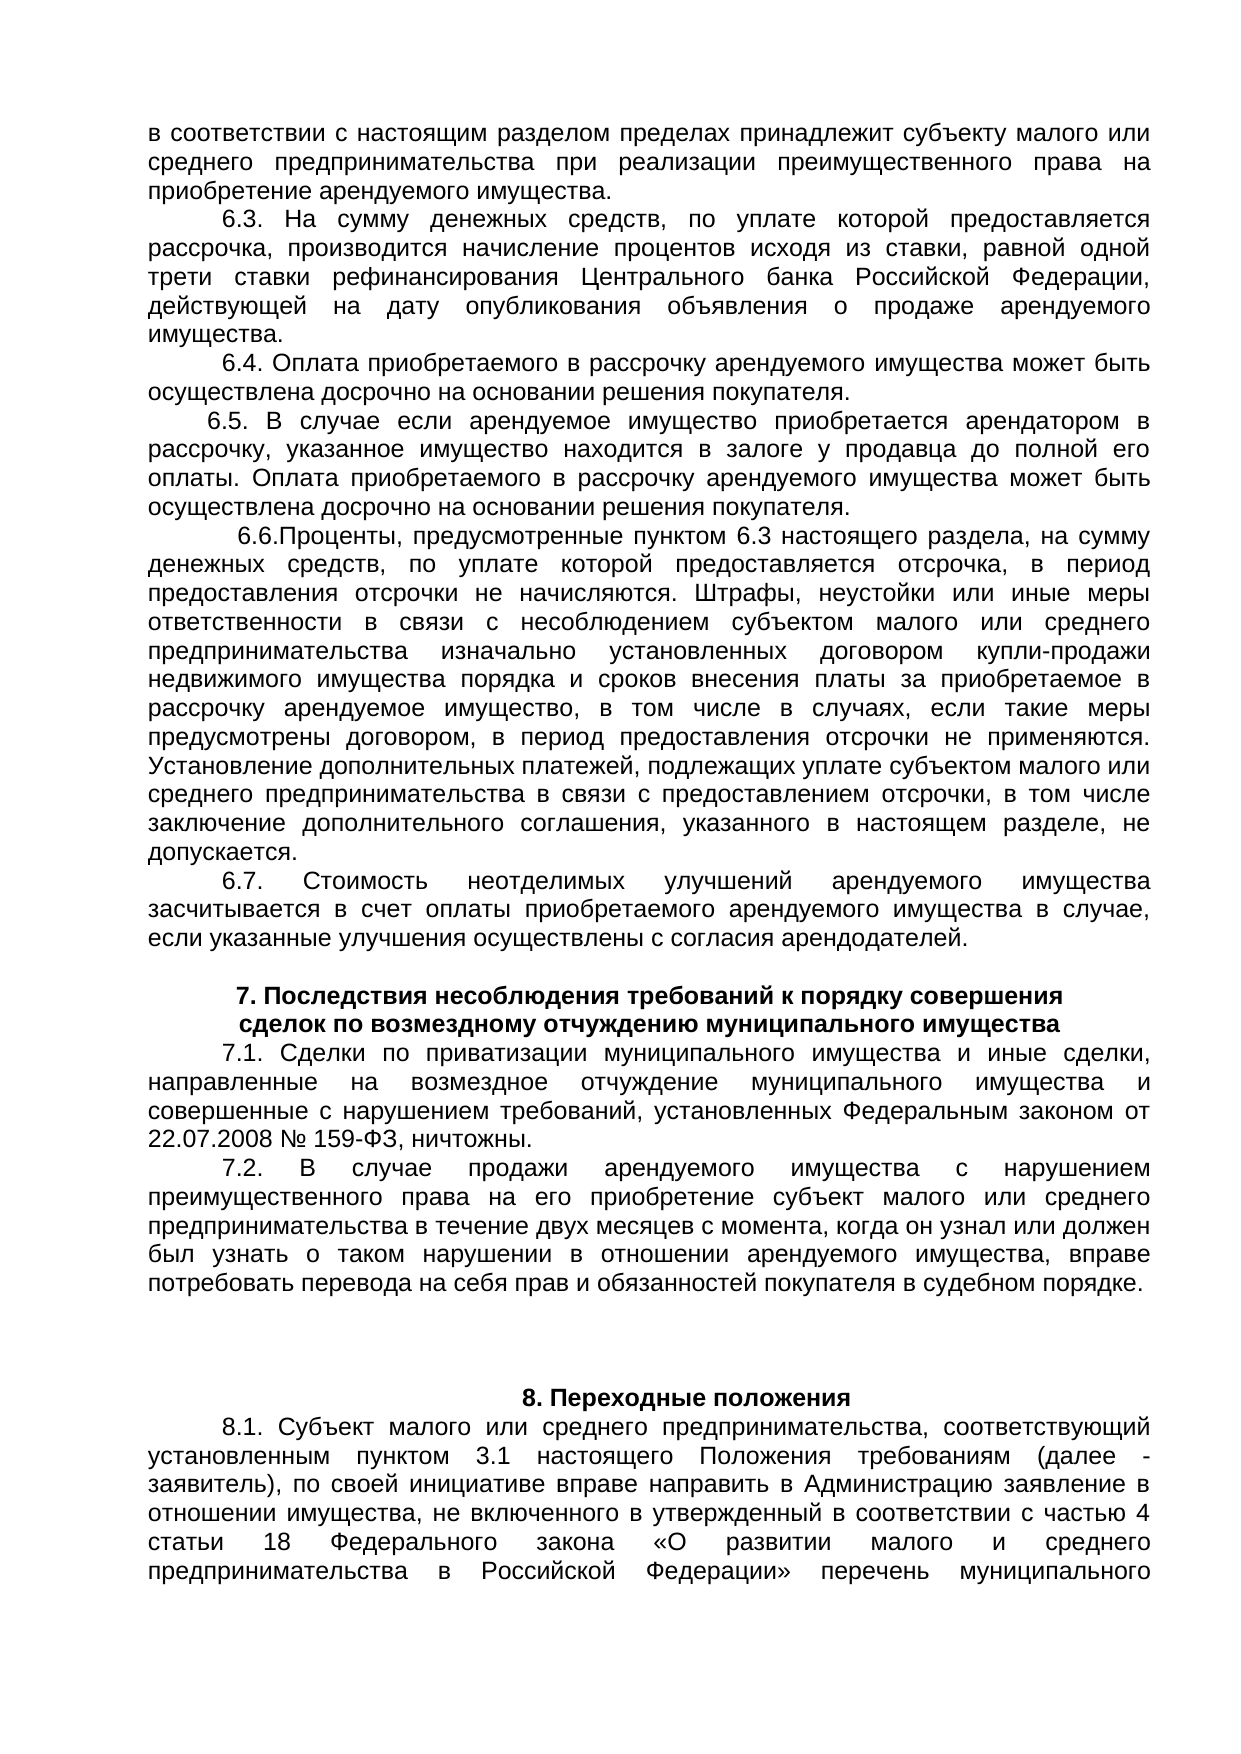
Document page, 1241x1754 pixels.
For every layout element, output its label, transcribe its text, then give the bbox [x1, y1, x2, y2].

text 6.5. В случае если арендуемое имущество приобретается арендатором в рассрочку, указанное имущество находится в залоге у продавца до полной его оплаты. Оплата приобретаемого в рассрочку арендуемого имущества может быть осуществлена досрочно на основании решения покупателя. [148, 406, 1152, 521]
text 7.2. В случае продажи арендуемого имущества с нарушением преимущественного права на его приобретение субъект малого или среднего предпринимательства в течение двух месяцев с момента, когда он узнал или должен был узнать о таком нарушении в отношении арендуемого имущества, вправе потребовать перевода на себя прав и обязанностей покупателя в судебном порядке. [148, 1153, 1152, 1297]
text 7. Последствия несоблюдения требований к порядку совершения [148, 981, 1152, 1009]
text 7.1. Сделки по приватизации муниципального имущества и иные сделки, направленные на возмездное отчуждение муниципального имущества и совершенные с нарушением требований, установленных Федеральным законом от 22.07.2008 № 159-ФЗ, ничтожны. [148, 1038, 1152, 1153]
text 6.7. Стоимость неотделимых улучшений арендуемого имущества засчитывается в счет оплаты приобретаемого арендуемого имущества в случае, если указанные улучшения осуществлены с согласия арендодателей. [148, 866, 1152, 952]
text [148, 1412, 1152, 1584]
text сделок по возмездному отчуждению муниципального имущества [148, 1009, 1152, 1038]
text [148, 118, 1152, 204]
text 8. Переходные положения [148, 1383, 1152, 1412]
text 6.6.Проценты, предусмотренные пунктом 6.3 настоящего раздела, на сумму денежных средств, по уплате которой предоставляется отсрочка, в период предоставления отсрочки не начисляются. Штрафы, неустойки или иные меры ответственности в связи с несоблюдением субъектом малого или среднего предпринимательства изначально установленных договором купли-продажи недвижимого имущества порядка и сроков внесения платы за приобретаемое в рассрочку арендуемое имущество, в том числе в случаях, если такие меры предусмотрены договором, в период предоставления отсрочки не применяются. Установление дополнительных платежей, подлежащих уплате субъектом малого или среднего предпринимательства в связи с предоставлением отсрочки, в том числе заключение дополнительного соглашения, указанного в настоящем разделе, не допускается. [148, 521, 1152, 866]
text 6.4. Оплата приобретаемого в рассрочку арендуемого имущества может быть осуществлена досрочно на основании решения покупателя. [148, 348, 1152, 406]
text 6.3. На сумму денежных средств, по уплате которой предоставляется рассрочка, производится начисление процентов исходя из ставки, равной одной трети ставки рефинансирования Центрального банка Российской Федерации, действующей на дату опубликования объявления о продаже арендуемого имущества. [148, 204, 1152, 348]
